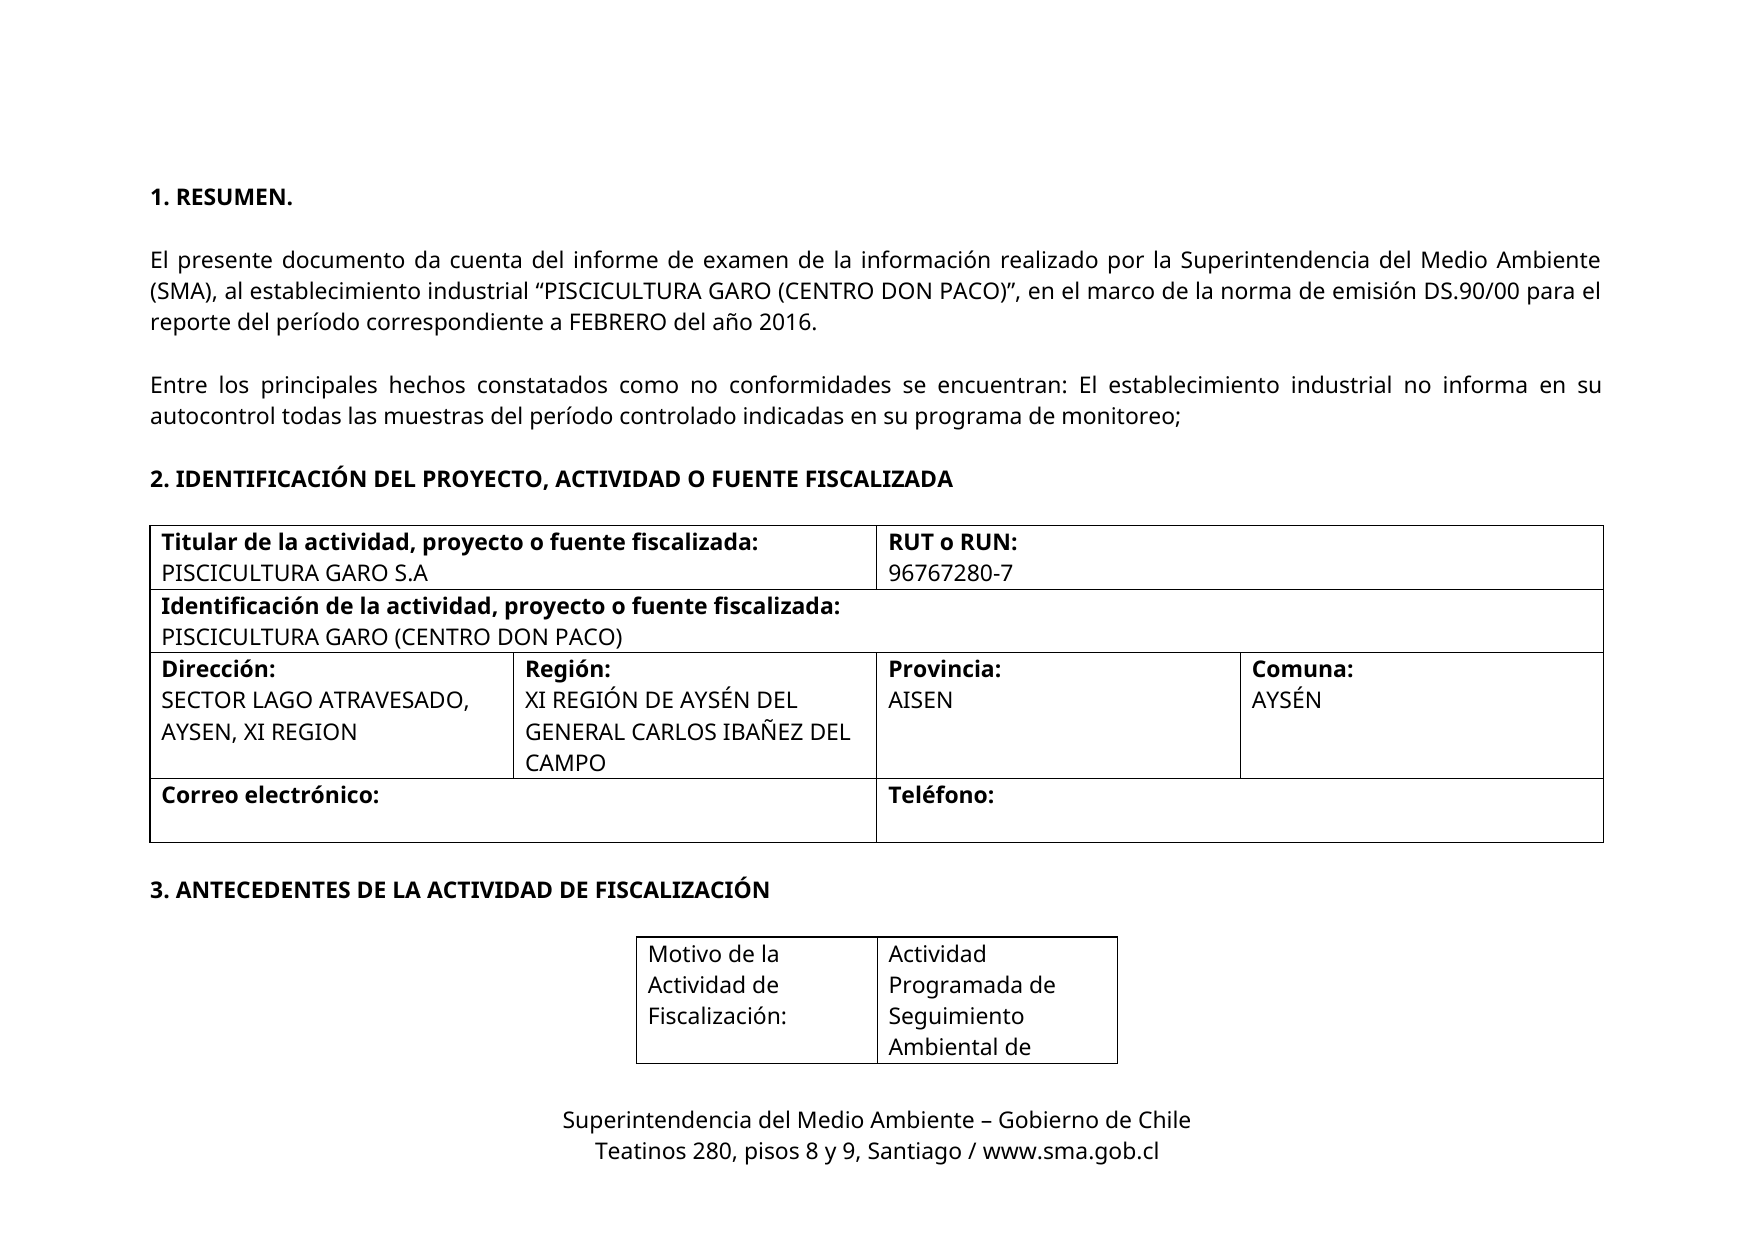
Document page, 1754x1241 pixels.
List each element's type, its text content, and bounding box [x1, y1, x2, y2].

text 1. RESUMEN. [150, 150, 1604, 212]
table_header Titular de la actividad, proyecto o fuente fiscalizada: PISCICULTURA GARO S.A [151, 526, 876, 588]
table_cell Correo electrónico: [151, 779, 876, 842]
table_cell Provincia: AISEN [877, 653, 1240, 778]
table_cell Región: XI REGIÓN DE AYSÉN DEL GENERAL CARLOS IBAÑEZ DEL CAMPO [514, 653, 876, 778]
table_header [878, 938, 1117, 1062]
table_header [637, 938, 877, 1062]
table_header RUT o RUN: 96767280-7 [877, 526, 1603, 588]
text Entre los principales hechos constatados como no conformidades se encuentran: El establecimiento industrial no informa en su autocontrol todas las muestras del período controlado indicadas en su programa de monitoreo; [150, 337, 1604, 431]
table_cell Identificación de la actividad, proyecto o fuente fiscalizada: PISCICULTURA GARO (CENTRO DON PACO) [151, 590, 1603, 652]
text 3. ANTECEDENTES DE LA ACTIVIDAD DE FISCALIZACIÓN [150, 843, 1604, 905]
table_cell Dirección: SECTOR LAGO ATRAVESADO, AYSEN, XI REGION [151, 653, 513, 778]
table_cell Teléfono: [877, 779, 1603, 842]
text 2. IDENTIFICACIÓN DEL PROYECTO, ACTIVIDAD O FUENTE FISCALIZADA [150, 431, 1604, 494]
table_cell Comuna: AYSÉN [1241, 653, 1603, 778]
text El presente documento da cuenta del informe de examen de la información realizado por la Superintendencia del Medio Ambiente (SMA), al establecimiento industrial “PISCICULTURA GARO (CENTRO DON PACO)”, en el marco de la norma de emisión DS.90/00 para el reporte del período correspondiente a FEBRERO del año 2016. [150, 212, 1604, 337]
